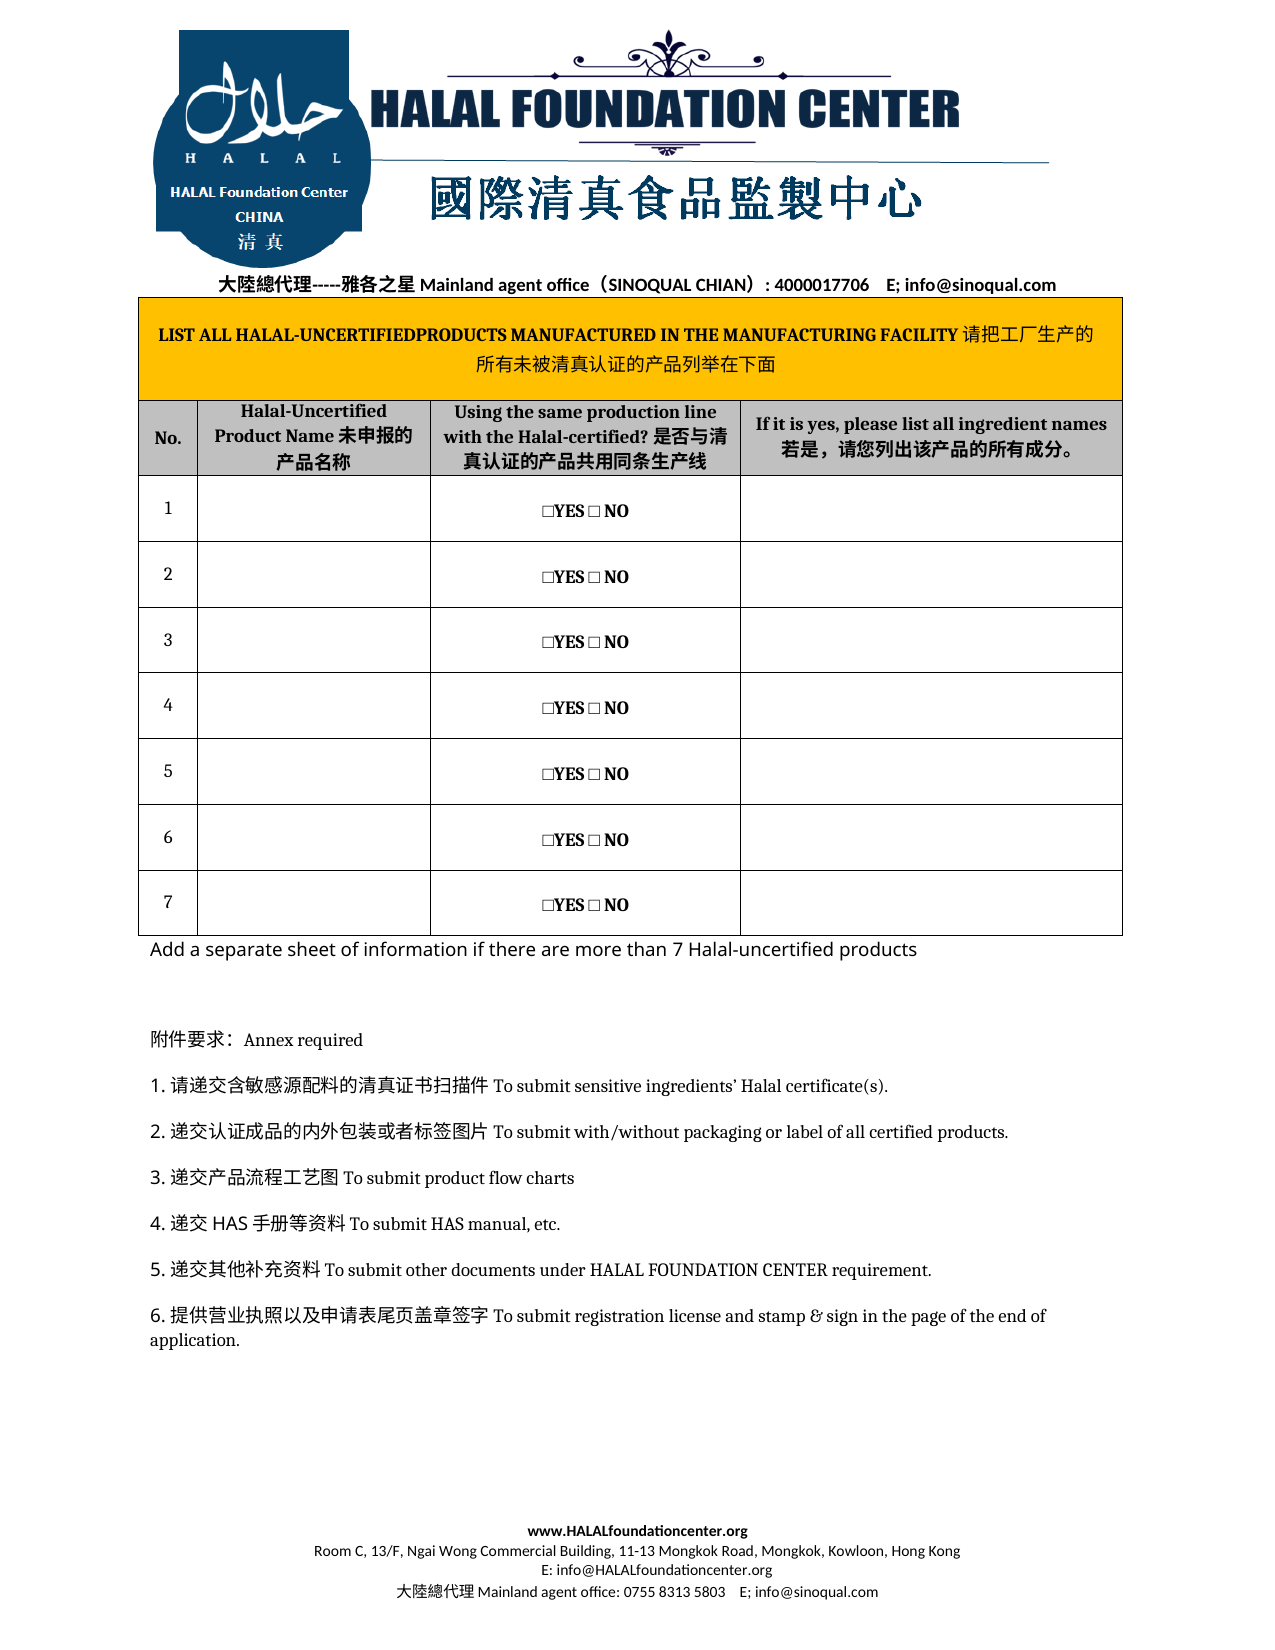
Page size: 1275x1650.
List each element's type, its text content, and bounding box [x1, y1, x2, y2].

table_cell [741, 739, 1122, 804]
table_cell If it is yes, please list all ingredient names 若是，请您列出该产品的所有成分。 [741, 401, 1122, 475]
table_cell □YES □ NO [431, 542, 740, 607]
text 4. 递交HAS手册等资料To submit HAS manual, etc. [150, 1208, 1125, 1236]
table_cell □YES □ NO [431, 476, 740, 541]
table_cell No. [139, 401, 197, 475]
table_cell Using the same production line with the Halal-certified? 是否与清真认证的产品共用同条生产线 [431, 401, 740, 475]
table_cell 4 [139, 673, 197, 738]
table_cell [198, 871, 430, 935]
table_cell □YES □ NO [431, 805, 740, 869]
table_cell 3 [139, 608, 197, 672]
table_cell [741, 608, 1122, 672]
text 附件要求：Annex required [150, 1024, 1125, 1052]
table_cell [198, 476, 430, 541]
table_cell [198, 608, 430, 672]
table_cell [741, 542, 1122, 607]
table_cell □YES □ NO [431, 608, 740, 672]
table_cell 2 [139, 542, 197, 607]
text Add a separate sheet of information if there are more than 7 Halal-uncertified products [150, 936, 1125, 962]
table_cell [198, 739, 430, 804]
table_cell □YES □ NO [431, 871, 740, 935]
table_cell [198, 805, 430, 869]
table_cell [741, 476, 1122, 541]
text 1. 请递交含敏感源配料的清真证书扫描件To submit sensitive ingredients’ Halal certificate(s). [150, 1071, 1125, 1098]
table_cell 1 [139, 476, 197, 541]
text 2. 递交认证成品的内外包装或者标签图片To submit with/without packaging or label of all certified products. [150, 1116, 1125, 1144]
table_cell □YES □ NO [431, 739, 740, 804]
table_cell 7 [139, 871, 197, 935]
table_cell [741, 805, 1122, 869]
picture [150, 29, 1107, 270]
table_cell □YES □ NO [431, 673, 740, 738]
table_cell [198, 673, 430, 738]
table_cell [741, 871, 1122, 935]
text 3. 递交产品流程工艺图To submit product flow charts [150, 1162, 1125, 1189]
table_header [139, 298, 1122, 400]
table_cell Halal-Uncertified Product Name未申报的产品名称 [198, 401, 430, 475]
table_cell 5 [139, 739, 197, 804]
text 5. 递交其他补充资料To submit other documents under HALAL FOUNDATION CENTER requirement. [150, 1254, 1125, 1281]
table_cell [741, 673, 1122, 738]
table_cell 6 [139, 805, 197, 869]
text 6. 提供营业执照以及申请表尾页盖章签字To submit registration license and stamp & sign in the page of the end of application. [150, 1300, 1125, 1351]
table_cell [198, 542, 430, 607]
